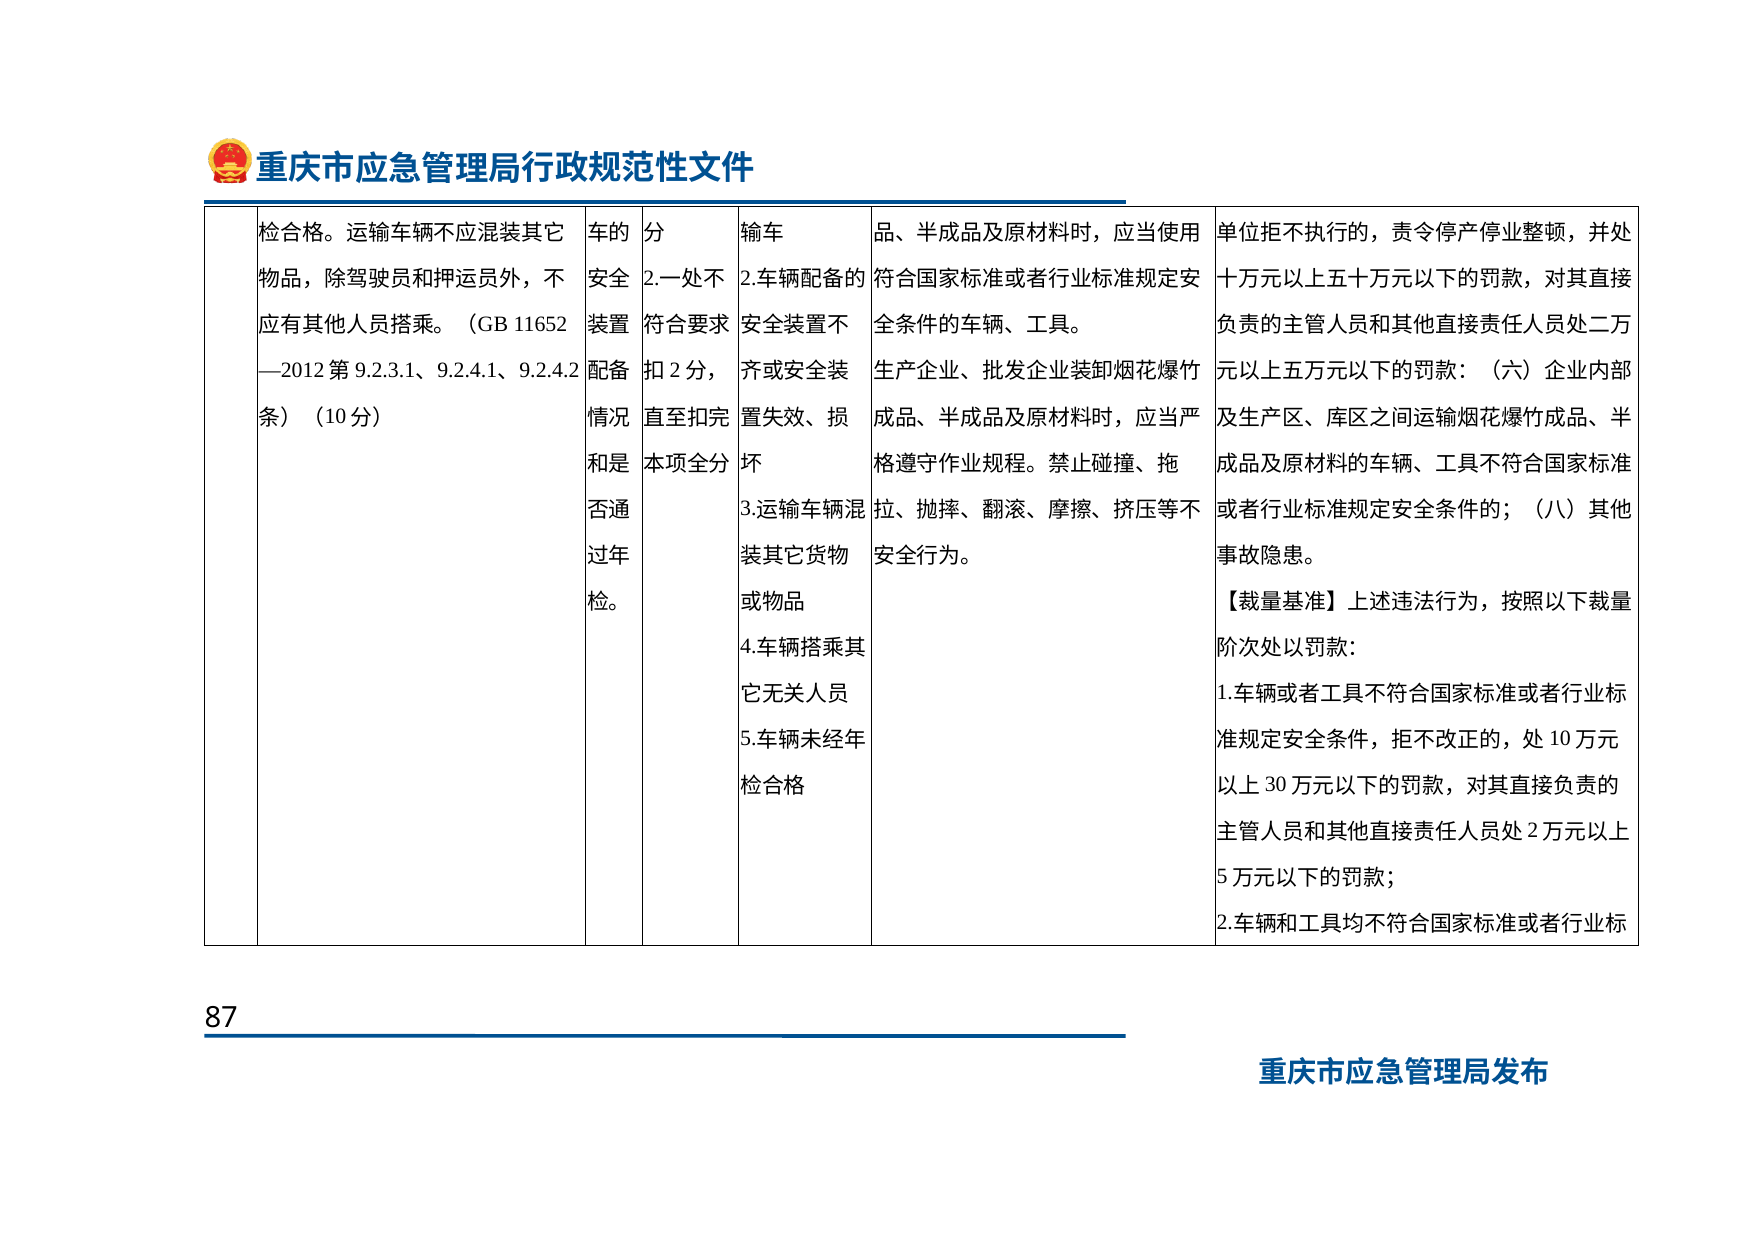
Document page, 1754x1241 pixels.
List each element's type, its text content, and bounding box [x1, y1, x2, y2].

table_cell 1未采用烟花爆竹专用运输车扣10分 2.一处不符合要求扣2分，直至扣完本项全分 [643, 207, 738, 945]
picture [204, 136, 255, 187]
table_cell 8.9 运输烟花爆竹的车辆应采用烟花爆竹专用运输车，车辆配备灭火器，设置明显的爆炸危险品标志，安装GPS定位系统，且年检合格。运输车辆不应混装其它物品，除驾驶员和押运员外，不应有其他人员搭乘。（GB 11652—2012第9.2.3.1、9.2.4.1、9.2.4.2条）（10分） [258, 207, 585, 945]
table_cell 抽查烟花爆竹运输车的安全装置配备情况和是否通过年检。 [586, 207, 642, 945]
table_cell 1.运输烟花爆竹的车辆未采用烟花爆竹专用运输车 2.车辆配备的安全装置不齐或安全装置失效、损坏 3.运输车辆混装其它货物或物品 4.车辆搭乘其它无关人员 5.车辆未经年检合格 [739, 207, 871, 945]
